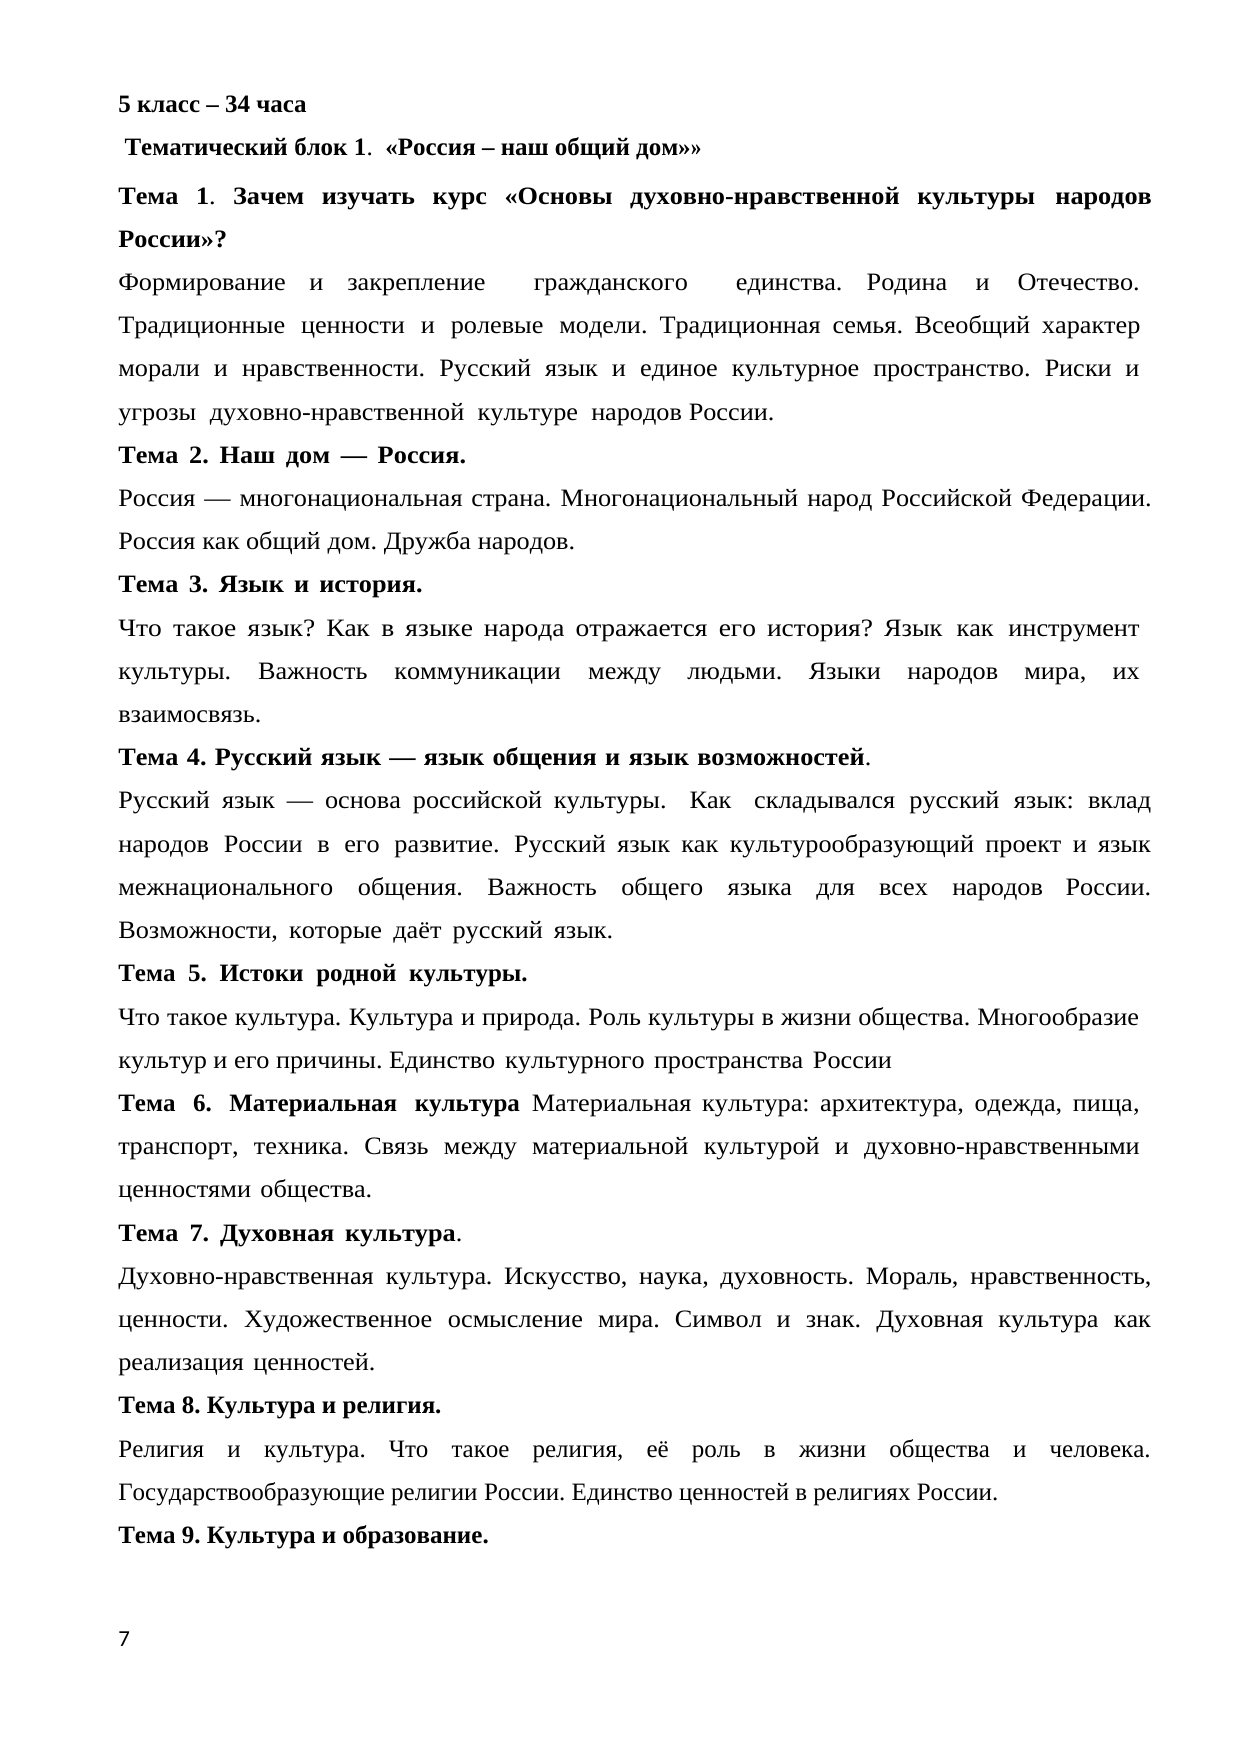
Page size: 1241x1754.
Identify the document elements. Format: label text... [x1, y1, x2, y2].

text Русский язык — основа российской культуры. Как складывался русский язык: вклад народов России в его развитие. Русский язык как культурообразующий проект и язык межнационального общения. Важность общего языка для всех народов России. Возможности, которые даёт русский язык. [118, 786, 1152, 944]
text Духовно-нравственная культура. Искусство, наука, духовность. Мораль, нравственность, ценности. Художественное осмысление мира. Символ и знак. Духовная культура как реализация ценностей. [118, 1261, 1152, 1376]
text Что такое культура. Культура и природа. Роль культуры в жизни общества. Многообразие культур и его причины. Единство культурного пространства России [118, 1002, 1139, 1074]
text Тема 8. Культура и религия. [118, 1391, 1152, 1419]
text Формирование и закрепление гражданского единства. Родина и Отечество. Традиционные ценности и ролевые модели. Традиционная семья. Всеобщий характер морали и нравственности. Русский язык и единое культурное пространство. Риски и угрозы духовно-нравственной культуре народов России. [118, 267, 1140, 425]
text Тема 5. Истоки родной культуры. [118, 958, 1152, 987]
text Тема 2. Наш дом — Россия. [118, 440, 1152, 469]
text Тема 4. Русский язык — язык общения и язык возможностей. [118, 742, 1152, 771]
text Религия и культура. Что такое религия, её роль в жизни общества и человека. Государствообразующие религии России. Единство ценностей в религиях России. [118, 1434, 1152, 1506]
text Тема 7. Духовная культура. [118, 1218, 1152, 1246]
text Тема 1. Зачем изучать курс «Основы духовно-нравственной культуры народов России»? [118, 181, 1152, 253]
text Что такое язык? Как в языке народа отражается его история? Язык как инструмент культуры. Важность коммуникации между людьми. Языки народов мира, их взаимосвязь. [118, 613, 1139, 728]
text Тематический блок 1. «Россия – наш общий дом»» [118, 132, 1152, 161]
text Тема 3. Язык и история. [118, 569, 1152, 598]
text Тема 6. Материальная культура Материальная культура: архитектура, одежда, пища, транспорт, техника. Связь между материальной культурой и духовно-нравственными ценностями общества. [118, 1088, 1139, 1203]
text 5 класс – 34 часа [118, 89, 1152, 117]
text Тема 9. Культура и образование. [118, 1520, 1152, 1549]
text Россия — многонациональная страна. Многонациональный народ Российской Федерации. Россия как общий дом. Дружба народов. [118, 483, 1152, 555]
